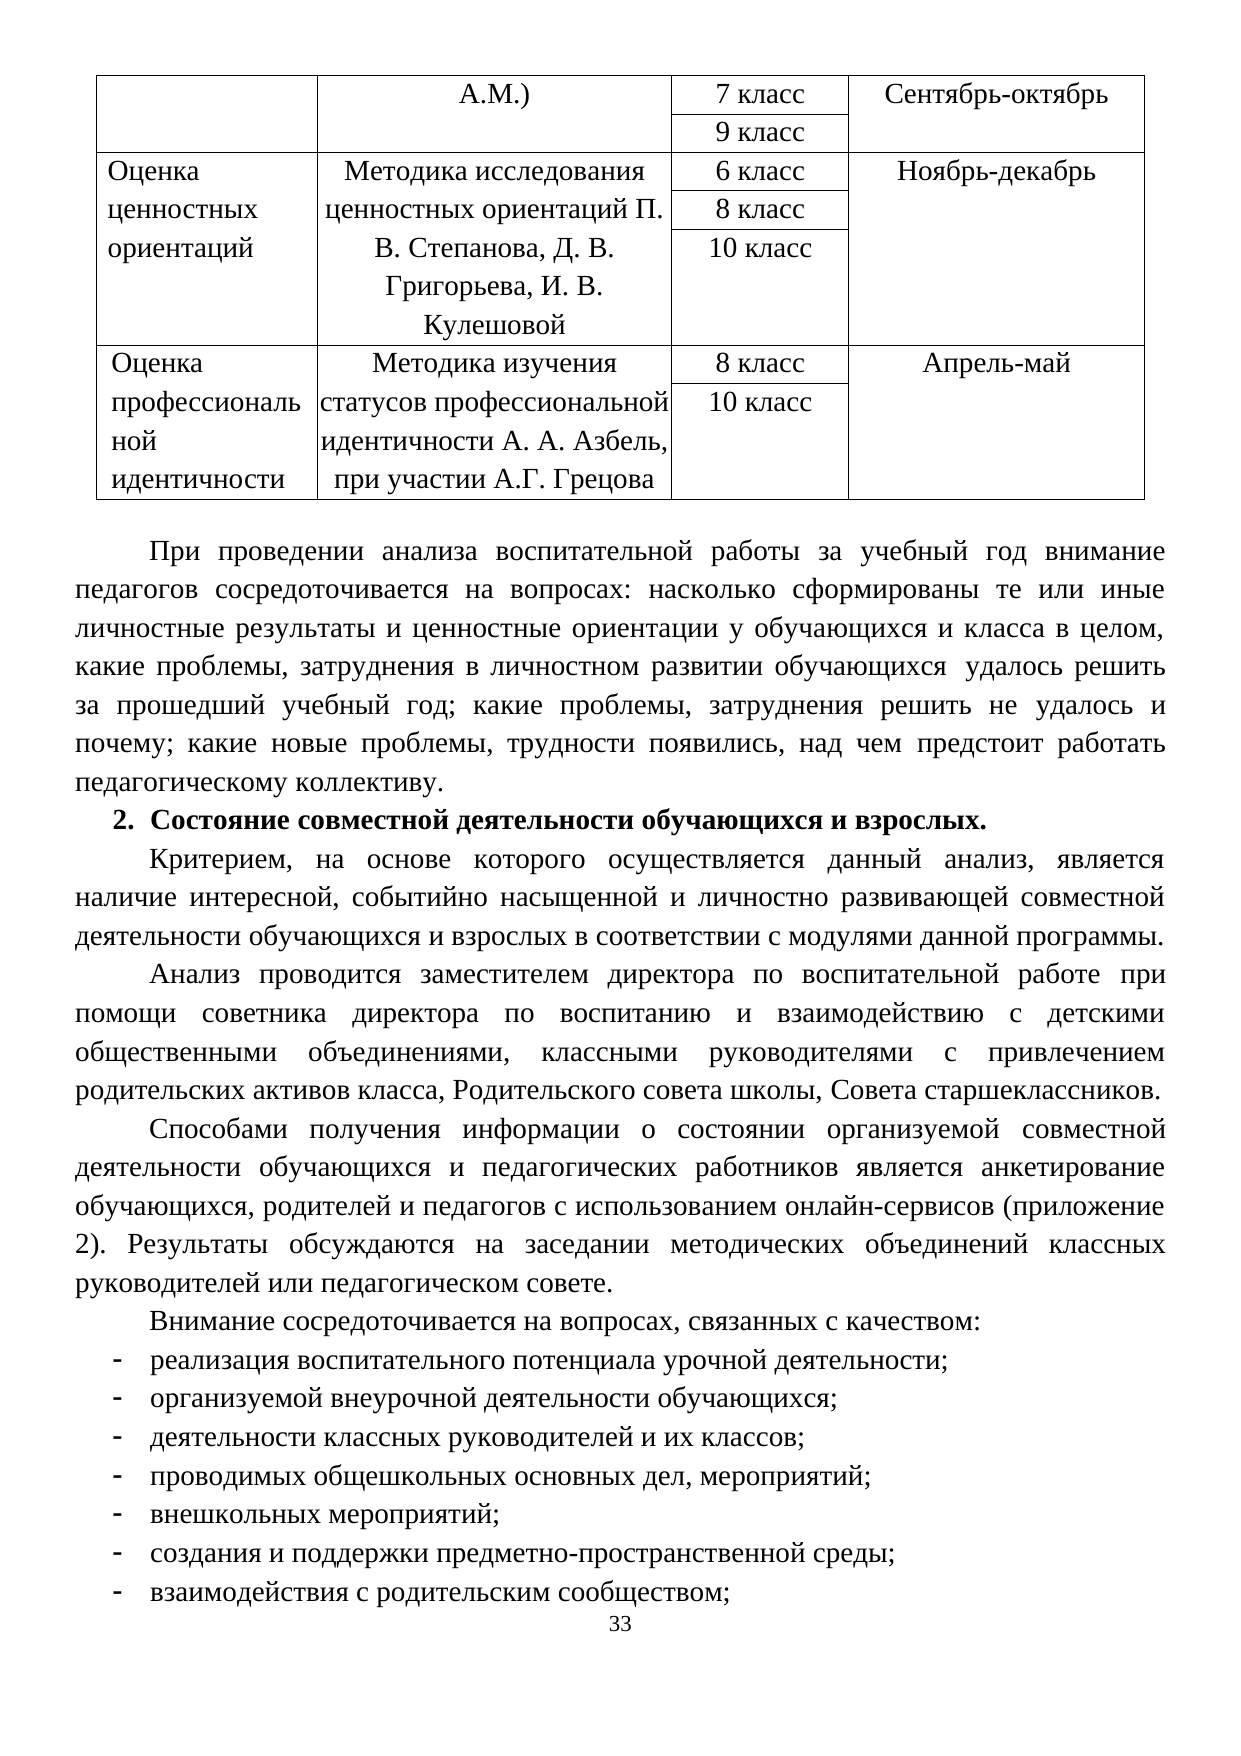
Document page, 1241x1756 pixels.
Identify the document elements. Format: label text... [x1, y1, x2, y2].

table_cell 8 класс [672, 191, 848, 229]
list организуемой внеурочной деятельности обучающихся; [112, 1381, 1165, 1414]
text Анализ проводится заместителем директора по воспитательной работе при помощи советника директора по воспитанию и взаимодействию с детскими общественными объединениями, классными руководителями с привлечением родительских активов класса, Родительского совета школы, Совета старшеклассников. [75, 957, 1166, 1106]
text Внимание сосредоточивается на вопросах, связанных с качеством: [75, 1303, 1166, 1337]
list деятельности классных руководителей и их классов; [112, 1419, 1165, 1453]
table_cell Оценка профессиональной идентичности [97, 346, 317, 498]
list создания и поддержки предметно-пространственной среды; [112, 1535, 1165, 1569]
table_cell Методика исследования ценностных ориентаций П. В. Степанова, Д. В. Григорьева, И. В. Кулешовой [318, 153, 671, 344]
table_cell Методика изучения статусов профессиональной идентичности А. А. Азбель, при участии А.Г. Грецова [318, 346, 671, 498]
list внешкольных мероприятий; [112, 1497, 1165, 1530]
table_cell Оценка ценностных ориентаций [97, 153, 317, 344]
text Способами получения информации о состоянии организуемой совместной деятельности обучающихся и педагогических работников является анкетирование обучающихся, родителей и педагогов с использованием онлайн-сервисов (приложение 2). Результаты обсуждаются на заседании методических объединений классных руководителей или педагогическом совете. [75, 1111, 1166, 1298]
text При проведении анализа воспитательной работы за учебный год внимание педагогов сосредоточивается на вопросах: насколько сформированы те или иные личностные результаты и ценностные ориентации у обучающихся и класса в целом, какие проблемы, затруднения в личностном развитии обучающихся удалось решить за прошедший учебный год; какие проблемы, затруднения решить не удалось и почему; какие новые проблемы, трудности появились, над чем предстоит работать педагогическому коллективу. [75, 533, 1166, 797]
list взаимодействия с родительским сообществом; [112, 1574, 1165, 1607]
table_cell 10 класс [672, 384, 848, 498]
table_cell 10 класс [672, 230, 848, 344]
text Критерием, на основе которого осуществляется данный анализ, является наличие интересной, событийно насыщенной и личностно развивающей совместной деятельности обучающихся и взрослых в соответствии с модулями данной программы. [75, 841, 1165, 952]
table_cell Сентябрь-октябрь [849, 76, 1144, 152]
table_cell Ноябрь-декабрь [849, 153, 1144, 344]
table_cell 9 класс [672, 115, 848, 152]
table_cell 6 класс [672, 153, 848, 190]
table_cell Апрель-май [849, 346, 1144, 498]
table_cell 7 класс [672, 76, 848, 113]
table_cell 8 класс [672, 346, 848, 383]
list Состояние совместной деятельности обучающихся и взрослых. [112, 802, 1165, 836]
list проводимых общешкольных основных дел, мероприятий; [112, 1458, 1165, 1492]
list реализация воспитательного потенциала урочной деятельности; [112, 1342, 1165, 1376]
